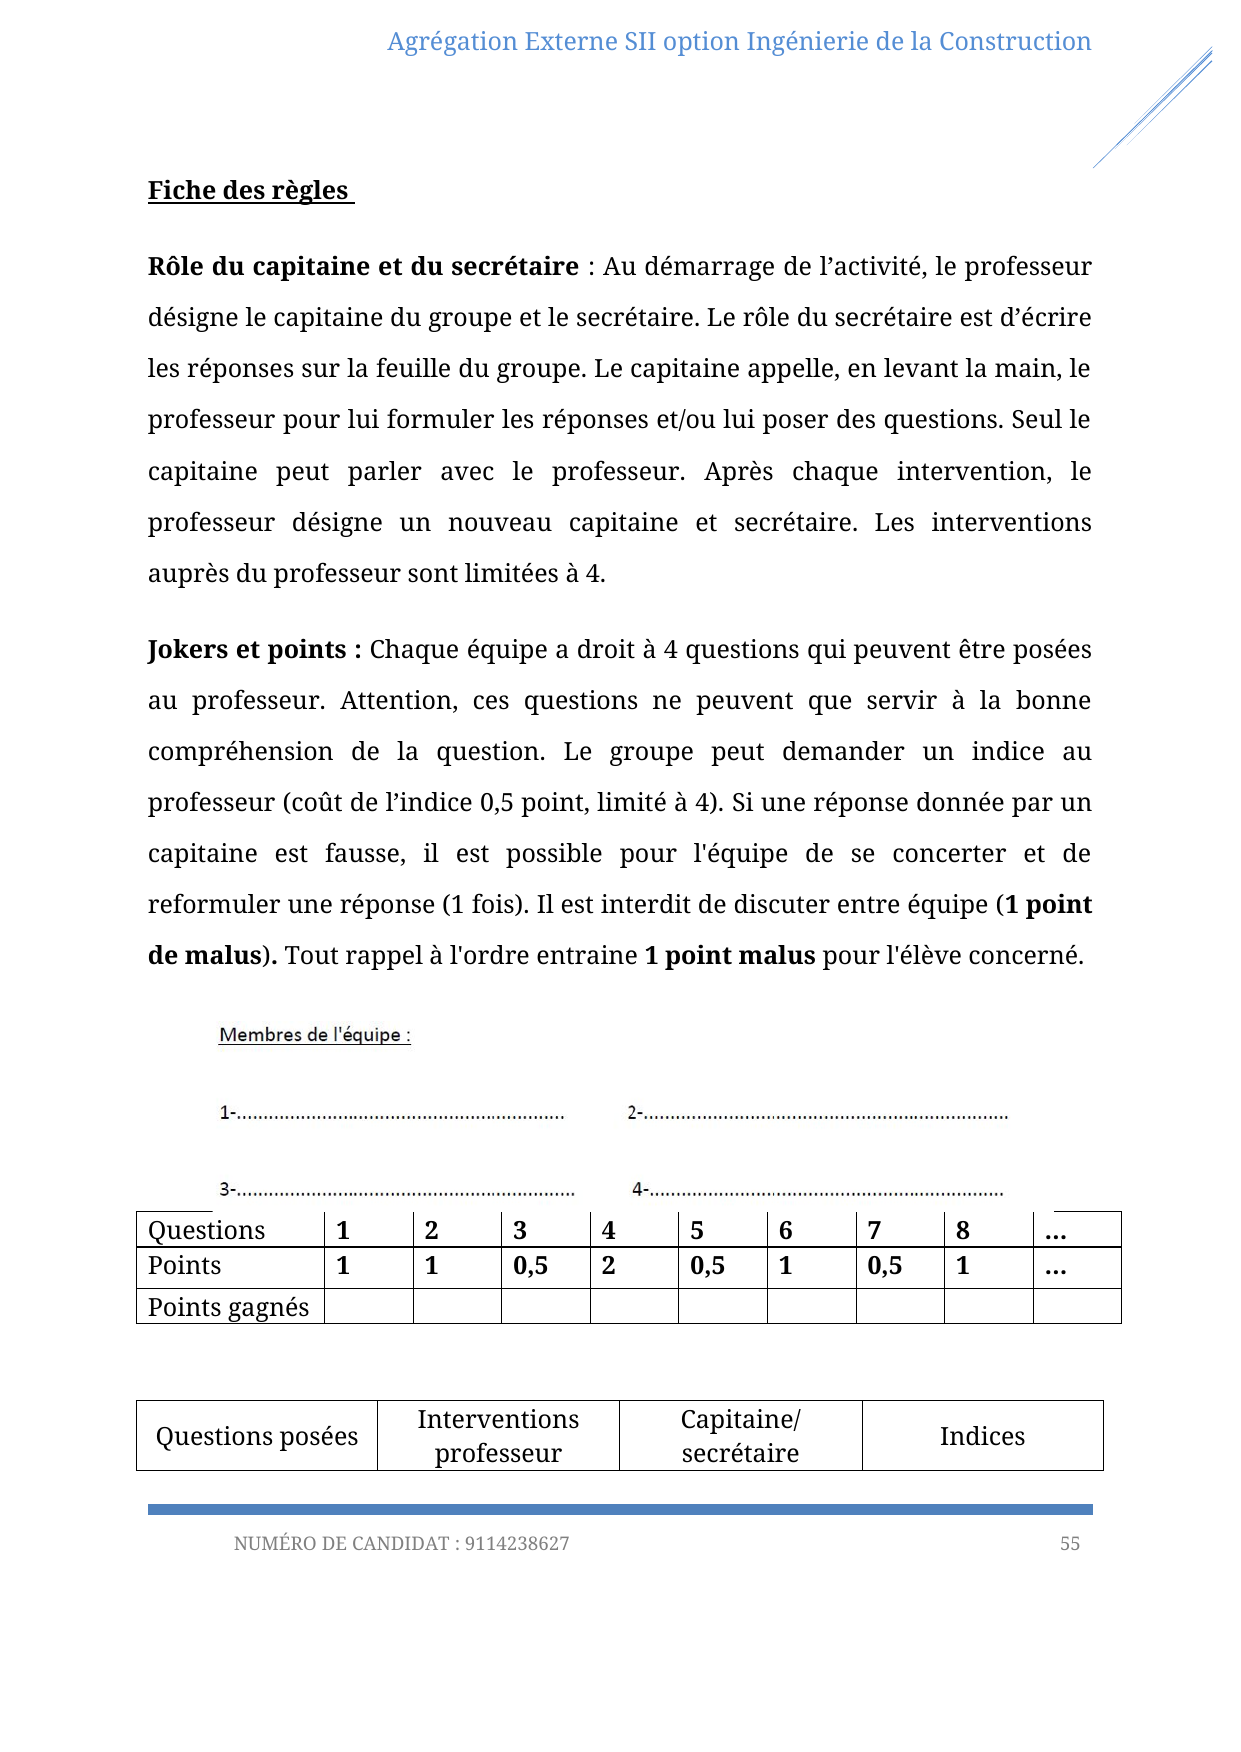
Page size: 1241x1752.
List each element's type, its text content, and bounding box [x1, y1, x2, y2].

table_header Capitaine/secrétaire [620, 1401, 862, 1469]
table_cell [502, 1289, 590, 1323]
table_cell … [1034, 1248, 1121, 1288]
table_cell [325, 1289, 413, 1323]
text Fiche des règles [148, 173, 1093, 207]
table_cell [945, 1289, 1033, 1323]
table_header Interventions professeur [378, 1401, 619, 1469]
table_cell 0,5 [679, 1248, 767, 1288]
table_cell Points gagnés [137, 1289, 324, 1323]
table_cell [1034, 1289, 1121, 1323]
table_header 7 [857, 1212, 944, 1246]
table_cell [414, 1289, 501, 1323]
table_header Questions [137, 1212, 324, 1246]
table_cell [768, 1289, 856, 1323]
table_cell 0,5 [502, 1248, 590, 1288]
table_header 1 [325, 1212, 413, 1246]
table_header 2 [414, 1212, 501, 1246]
table_cell [857, 1289, 944, 1323]
table_cell [591, 1289, 678, 1323]
table_header 4 [591, 1212, 678, 1246]
table_cell 2 [591, 1248, 678, 1288]
table_header 6 [768, 1212, 856, 1246]
table_header Indices [863, 1401, 1103, 1469]
table_header Questions posées [137, 1401, 377, 1469]
table_cell 1 [325, 1248, 413, 1288]
table_cell 1 [768, 1248, 856, 1288]
table_header 8 [945, 1212, 1033, 1246]
table_header … [1034, 1212, 1121, 1246]
table_header 3 [502, 1212, 590, 1246]
table_cell 1 [414, 1248, 501, 1288]
picture [212, 1015, 1054, 1212]
table_cell Points [137, 1248, 324, 1288]
table_cell [679, 1289, 767, 1323]
text Jokers et points : Chaque équipe a droit à 4 questions qui peuvent être posées au professeur. Attention, ces questions ne peuvent que servir à la bonne compréhension de la question. Le groupe peut demander un indice au professeur (coût de l’indice 0,5 point, limité à 4). Si une réponse donnée par un capitaine est fausse, il est possible pour l'équipe de se concerter et de reformuler une réponse (1 fois). Il est interdit de discuter entre équipe (1 point de malus). Tout rappel à l'ordre entraine 1 point malus pour l'élève concerné. [148, 631, 1093, 972]
text Rôle du capitaine et du secrétaire : Au démarrage de l’activité, le professeur désigne le capitaine du groupe et le secrétaire. Le rôle du secrétaire est d’écrire les réponses sur la feuille du groupe. Le capitaine appelle, en levant la main, le professeur pour lui formuler les réponses et/ou lui poser des questions. Seul le capitaine peut parler avec le professeur. Après chaque intervention, le professeur désigne un nouveau capitaine et secrétaire. Les interventions auprès du professeur sont limitées à 4. [148, 249, 1093, 589]
table_cell 1 [945, 1248, 1033, 1288]
table_cell 0,5 [857, 1248, 944, 1288]
table_header 5 [679, 1212, 767, 1246]
